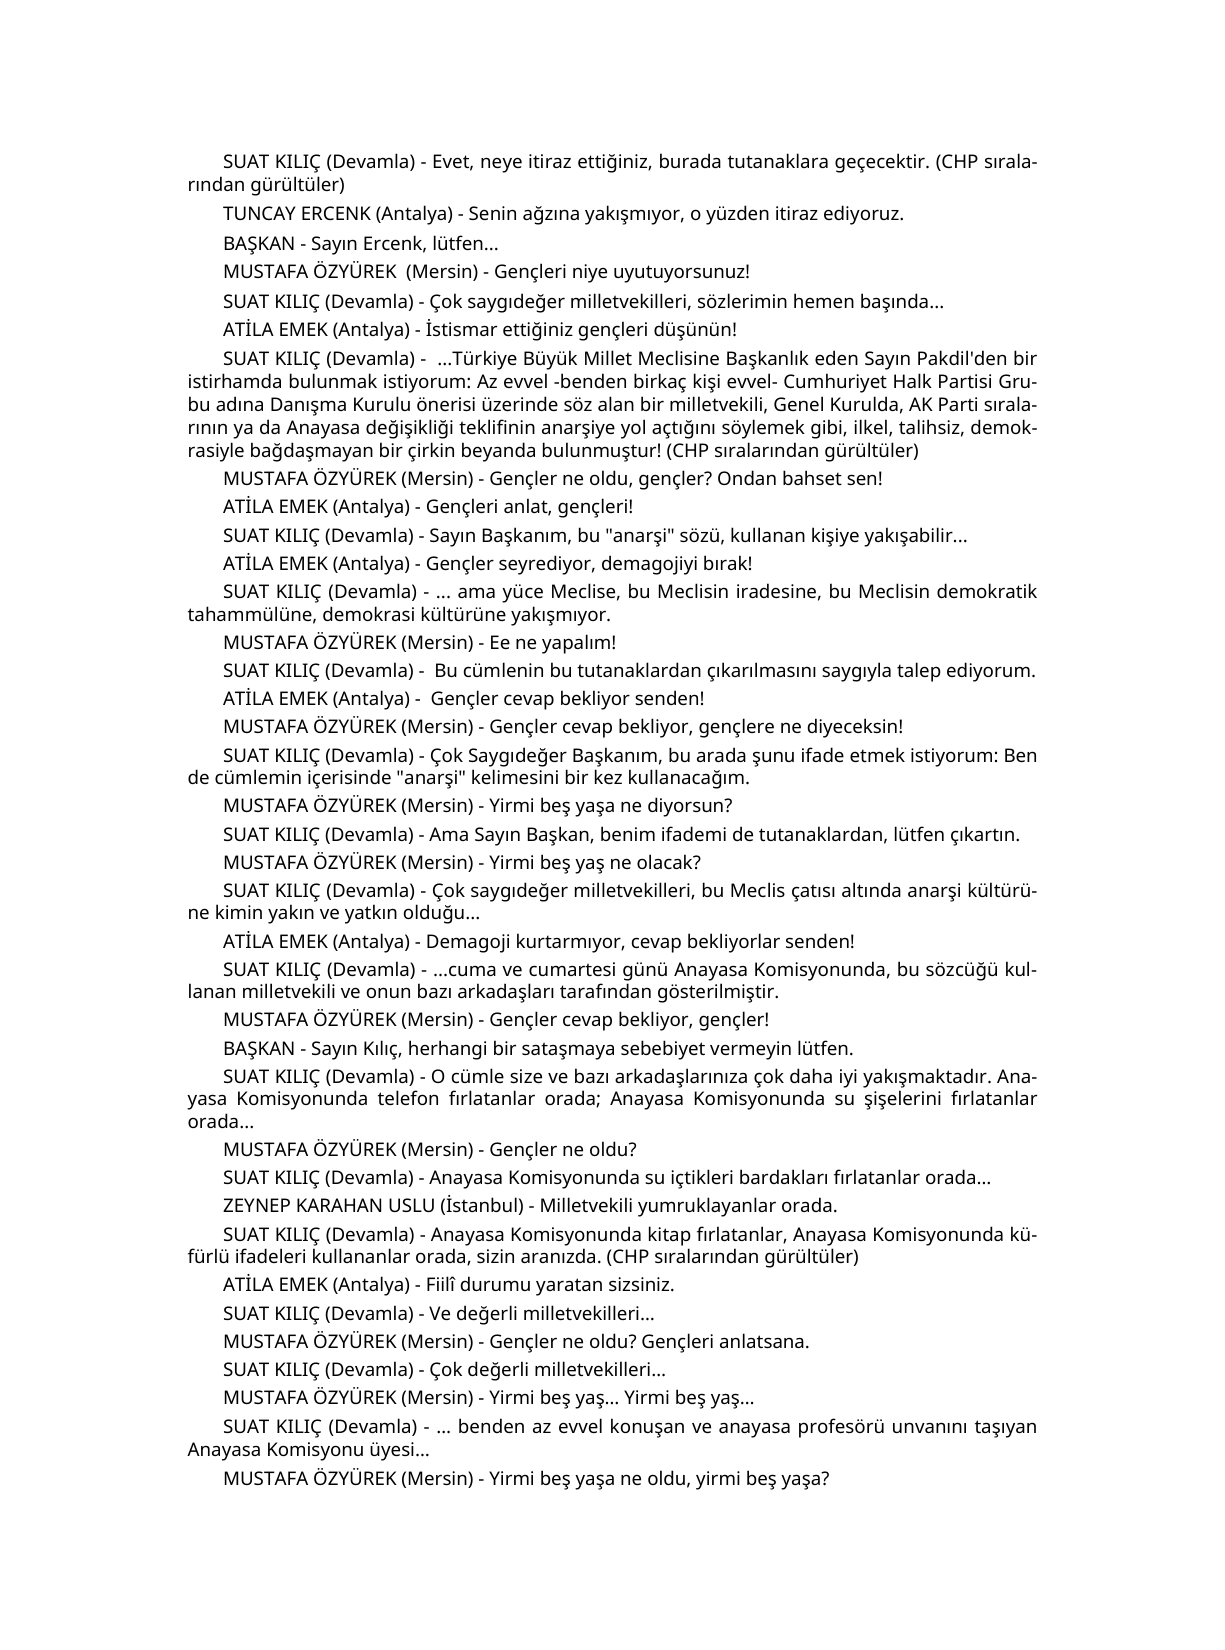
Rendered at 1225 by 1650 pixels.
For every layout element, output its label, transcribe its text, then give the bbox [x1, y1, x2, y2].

text MUSTAFA ÖZYÜREK (Mersin) - Gençler ne oldu? Gençleri anlatsana. [187, 1330, 1037, 1353]
text BAŞKAN - Sayın Kılıç, herhangi bir sataşmaya sebebiyet vermeyin lütfen. [187, 1037, 1037, 1059]
text BAŞKAN - Sayın Ercenk, lütfen... [187, 231, 1037, 254]
text MUSTAFA ÖZYÜREK (Mersin) - Gençler cevap bekliyor, gençlere ne diyeceksin! [187, 716, 1037, 738]
text MUSTAFA ÖZYÜREK (Mersin) - Yirmi beş yaş… Yirmi beş yaş… [187, 1387, 1037, 1409]
text MUSTAFA ÖZYÜREK (Mersin) - Yirmi beş yaş ne olacak? [187, 851, 1037, 874]
text SUAT KILIÇ (Devamla) - Bu cümlenin bu tutanaklardan çıkarılmasını saygıyla talep ediyorum. [187, 659, 1037, 682]
text ATİLA EMEK (Antalya) - Demagoji kurtarmıyor, cevap bekliyorlar senden! [187, 930, 1037, 952]
text SUAT KILIÇ (Devamla) - Evet, neye itiraz ettiğiniz, burada tutanaklara geçecektir. (CHP sıralarından gürültüler) [187, 150, 1037, 196]
text SUAT KILIÇ (Devamla) - Sayın Başkanım, bu "anarşi" sözü, kullanan kişiye yakışabilir... [187, 524, 1037, 547]
text SUAT KILIÇ (Devamla) - Çok saygıdeğer milletvekilleri, bu Meclis çatısı altında anarşi kültürüne kimin yakın ve yatkın olduğu... [187, 879, 1037, 924]
text MUSTAFA ÖZYÜREK (Mersin) - Gençleri niye uyutuyorsunuz! [187, 260, 1037, 284]
text SUAT KILIÇ (Devamla) - ... ama yüce Meclise, bu Meclisin iradesine, bu Meclisin demokratik tahammülüne, demokrasi kültürüne yakışmıyor. [187, 581, 1037, 625]
text SUAT KILIÇ (Devamla) - Anayasa Komisyonunda su içtikleri bardakları fırlatanlar orada… [187, 1167, 1037, 1189]
text MUSTAFA ÖZYÜREK (Mersin) - Yirmi beş yaşa ne oldu, yirmi beş yaşa? [187, 1467, 1037, 1489]
text MUSTAFA ÖZYÜREK (Mersin) - Gençler ne oldu, gençler? Ondan bahset sen! [187, 468, 1037, 490]
text SUAT KILIÇ (Devamla) - Çok değerli milletvekilleri… [187, 1358, 1037, 1381]
text SUAT KILIÇ (Devamla) - O cümle size ve bazı arkadaşlarınıza çok daha iyi yakışmaktadır. Anayasa Komisyonunda telefon fırlatanlar orada; Anayasa Komisyonunda su şişelerini fırlatanlar orada... [187, 1065, 1037, 1133]
text ATİLA EMEK (Antalya) - Fiilî durumu yaratan sizsiniz. [187, 1274, 1037, 1296]
text TUNCAY ERCENK (Antalya) - Senin ağzına yakışmıyor, o yüzden itiraz ediyoruz. [187, 202, 1037, 226]
text ATİLA EMEK (Antalya) - Gençler cevap bekliyor senden! [187, 688, 1037, 710]
text MUSTAFA ÖZYÜREK (Mersin) - Gençler cevap bekliyor, gençler! [187, 1009, 1037, 1031]
text ATİLA EMEK (Antalya) - Gençler seyrediyor, demagojiyi bırak! [187, 552, 1037, 575]
text SUAT KILIÇ (Devamla) - Çok saygıdeğer milletvekilleri, sözlerimin hemen başında... [187, 289, 1037, 313]
text SUAT KILIÇ (Devamla) - … benden az evvel konuşan ve anayasa profesörü unvanını taşıyan Anayasa Komisyonu üyesi… [187, 1415, 1037, 1461]
text SUAT KILIÇ (Devamla) - Ve değerli milletvekilleri… [187, 1302, 1037, 1324]
text SUAT KILIÇ (Devamla) - Ama Sayın Başkan, benim ifademi de tutanaklardan, lütfen çıkartın. [187, 823, 1037, 845]
text MUSTAFA ÖZYÜREK (Mersin) - Yirmi beş yaşa ne diyorsun? [187, 795, 1037, 817]
text SUAT KILIÇ (Devamla) - ...Türkiye Büyük Millet Meclisine Başkanlık eden Sayın Pakdil'den bir istirhamda bulunmak istiyorum: Az evvel -benden birkaç kişi evvel- Cumhuriyet Halk Partisi Grubu adına Danışma Kurulu önerisi üzerinde söz alan bir milletvekili, Genel Kurulda, AK Parti sıralarının ya da Anayasa değişikliği teklifinin anarşiye yol açtığını söylemek gibi, ilkel, talihsiz, demokrasiyle bağdaşmayan bir çirkin beyanda bulunmuştur! (CHP sıralarından gürültüler) [187, 347, 1037, 462]
text ATİLA EMEK (Antalya) - Gençleri anlat, gençleri! [187, 496, 1037, 518]
text ZEYNEP KARAHAN USLU (İstanbul) - Milletvekili yumruklayanlar orada. [187, 1195, 1037, 1217]
text SUAT KILIÇ (Devamla) - ...cuma ve cumartesi günü Anayasa Komisyonunda, bu sözcüğü kullanan milletvekili ve onun bazı arkadaşları tarafından gösterilmiştir. [187, 958, 1037, 1003]
text MUSTAFA ÖZYÜREK (Mersin) - Gençler ne oldu? [187, 1138, 1037, 1161]
text ATİLA EMEK (Antalya) - İstismar ettiğiniz gençleri düşünün! [187, 318, 1037, 341]
text SUAT KILIÇ (Devamla) - Anayasa Komisyonunda kitap fırlatanlar, Anayasa Komisyonunda küfürlü ifadeleri kullananlar orada, sizin aranızda. (CHP sıralarından gürültüler) [187, 1223, 1037, 1268]
text MUSTAFA ÖZYÜREK (Mersin) - Ee ne yapalım! [187, 631, 1037, 654]
text SUAT KILIÇ (Devamla) - Çok Saygıdeğer Başkanım, bu arada şunu ifade etmek istiyorum: Ben de cümlemin içerisinde "anarşi" kelimesini bir kez kullanacağım. [187, 744, 1037, 789]
